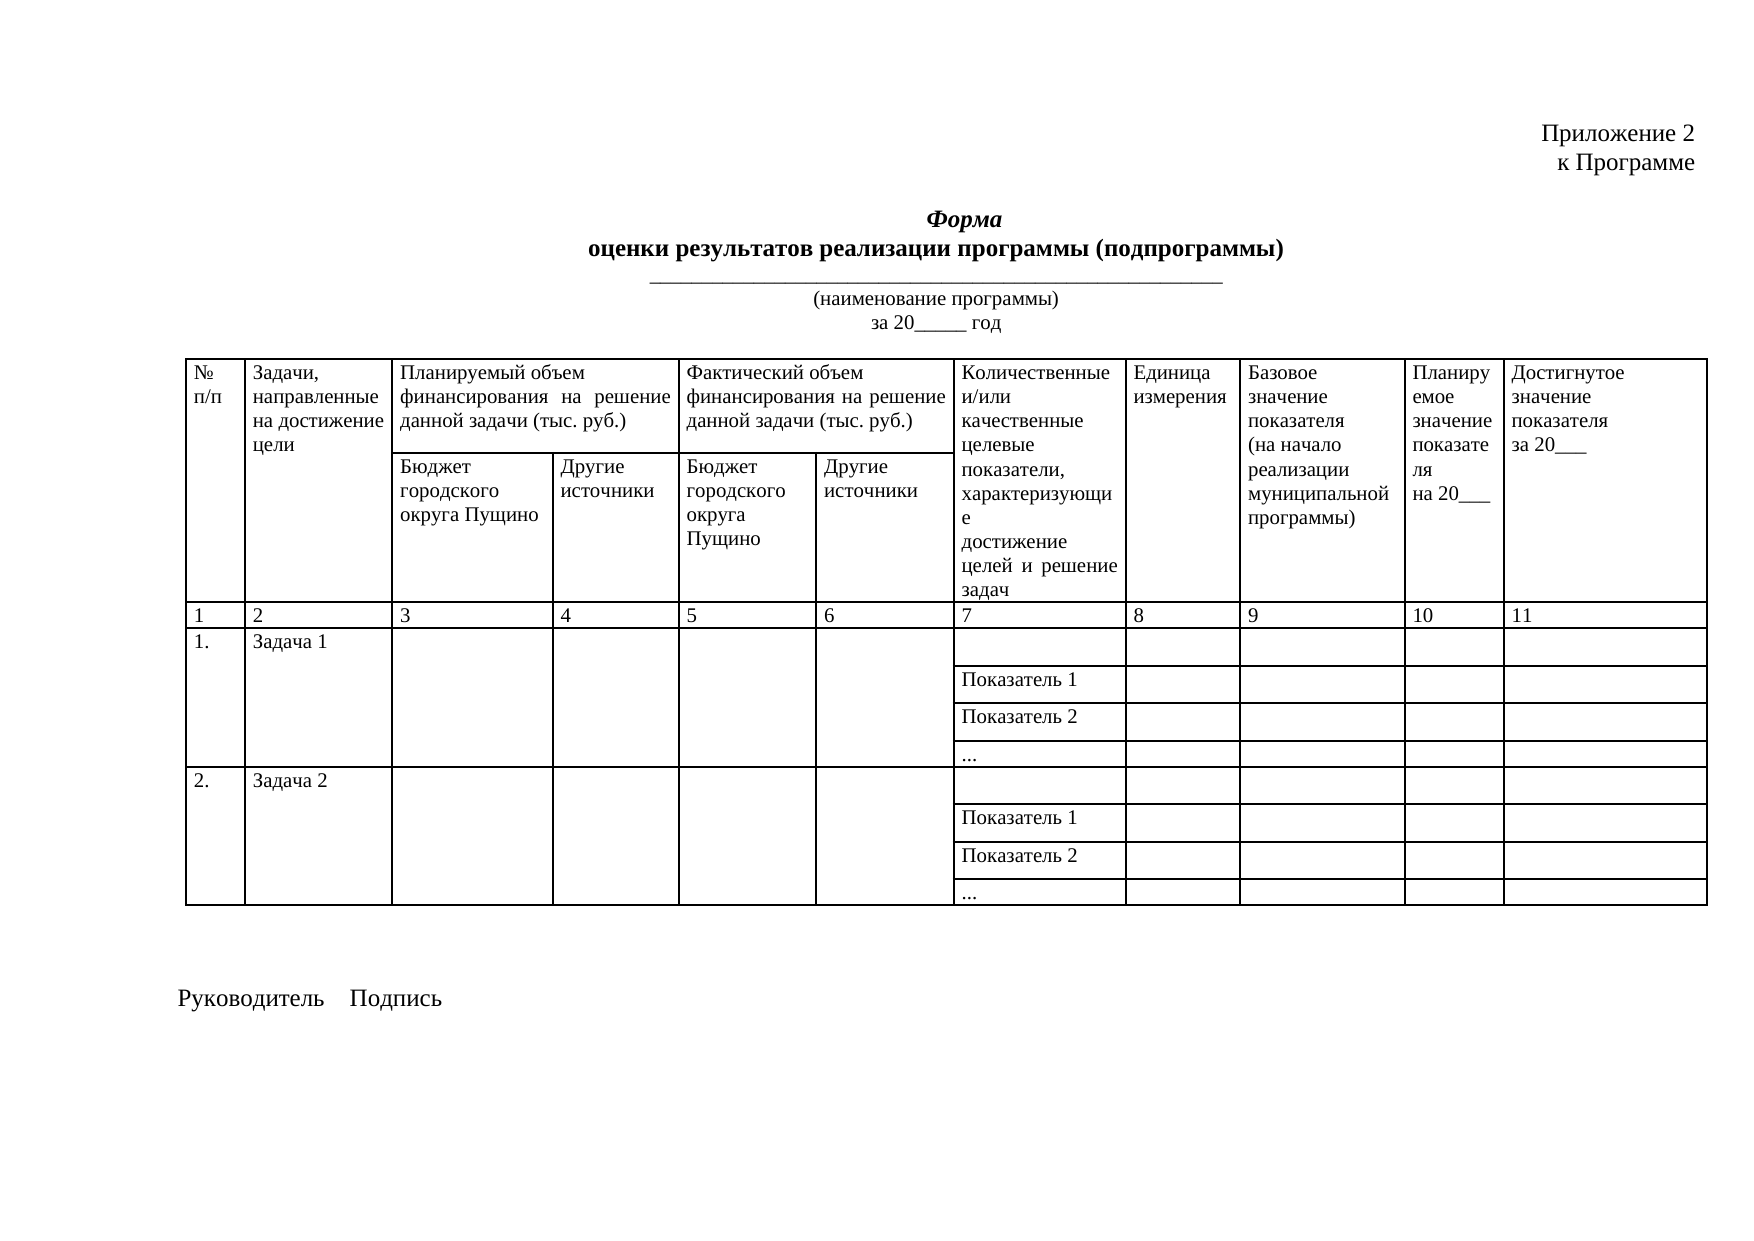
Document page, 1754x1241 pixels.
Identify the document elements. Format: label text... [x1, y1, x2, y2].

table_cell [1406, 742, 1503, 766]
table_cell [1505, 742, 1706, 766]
text за 20_____ год [177, 310, 1695, 334]
text Форма [177, 204, 1695, 233]
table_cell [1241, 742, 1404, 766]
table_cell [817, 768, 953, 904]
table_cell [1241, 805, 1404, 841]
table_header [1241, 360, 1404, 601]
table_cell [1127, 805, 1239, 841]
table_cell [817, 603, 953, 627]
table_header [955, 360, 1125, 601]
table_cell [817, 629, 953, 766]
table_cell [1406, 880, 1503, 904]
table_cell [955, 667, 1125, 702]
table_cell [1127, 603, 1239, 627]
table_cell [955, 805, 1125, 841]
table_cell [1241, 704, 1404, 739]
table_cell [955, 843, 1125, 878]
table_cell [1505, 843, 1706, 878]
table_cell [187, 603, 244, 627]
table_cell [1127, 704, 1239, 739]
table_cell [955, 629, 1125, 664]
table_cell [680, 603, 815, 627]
text (наименование программы) [177, 286, 1695, 310]
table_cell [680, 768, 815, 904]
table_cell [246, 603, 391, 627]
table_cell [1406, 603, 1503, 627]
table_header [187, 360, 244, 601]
text оценки результатов реализации программы (подпрограммы) [177, 233, 1695, 262]
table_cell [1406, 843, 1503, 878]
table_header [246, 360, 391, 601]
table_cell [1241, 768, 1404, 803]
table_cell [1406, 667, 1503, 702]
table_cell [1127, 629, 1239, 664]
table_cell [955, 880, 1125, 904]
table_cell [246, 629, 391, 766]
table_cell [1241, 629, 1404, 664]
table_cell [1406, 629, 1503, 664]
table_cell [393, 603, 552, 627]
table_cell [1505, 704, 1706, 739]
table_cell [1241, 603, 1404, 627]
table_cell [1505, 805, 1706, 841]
text Руководитель Подпись [177, 983, 1695, 1012]
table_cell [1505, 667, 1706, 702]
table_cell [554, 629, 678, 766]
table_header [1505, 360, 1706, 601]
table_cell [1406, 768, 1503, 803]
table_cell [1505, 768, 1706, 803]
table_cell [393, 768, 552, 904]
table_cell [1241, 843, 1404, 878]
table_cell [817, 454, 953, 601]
text Приложение 2 [177, 118, 1695, 147]
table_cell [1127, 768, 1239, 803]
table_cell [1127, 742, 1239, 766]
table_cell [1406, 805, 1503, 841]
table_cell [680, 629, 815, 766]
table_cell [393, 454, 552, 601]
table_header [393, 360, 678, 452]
text к Программе [177, 147, 1695, 176]
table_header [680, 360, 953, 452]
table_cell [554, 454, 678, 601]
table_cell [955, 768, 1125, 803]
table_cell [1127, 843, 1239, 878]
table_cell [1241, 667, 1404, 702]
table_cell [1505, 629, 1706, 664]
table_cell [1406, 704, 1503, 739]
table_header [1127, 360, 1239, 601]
text _______________________________________________________ [177, 262, 1695, 286]
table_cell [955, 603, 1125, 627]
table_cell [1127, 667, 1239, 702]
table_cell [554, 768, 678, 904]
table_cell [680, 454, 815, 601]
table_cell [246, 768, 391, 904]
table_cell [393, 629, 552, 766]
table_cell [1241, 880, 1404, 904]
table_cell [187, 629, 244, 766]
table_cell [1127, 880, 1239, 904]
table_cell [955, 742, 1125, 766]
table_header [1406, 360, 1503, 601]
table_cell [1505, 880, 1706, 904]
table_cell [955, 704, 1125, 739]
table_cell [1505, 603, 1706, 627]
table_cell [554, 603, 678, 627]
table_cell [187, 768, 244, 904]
